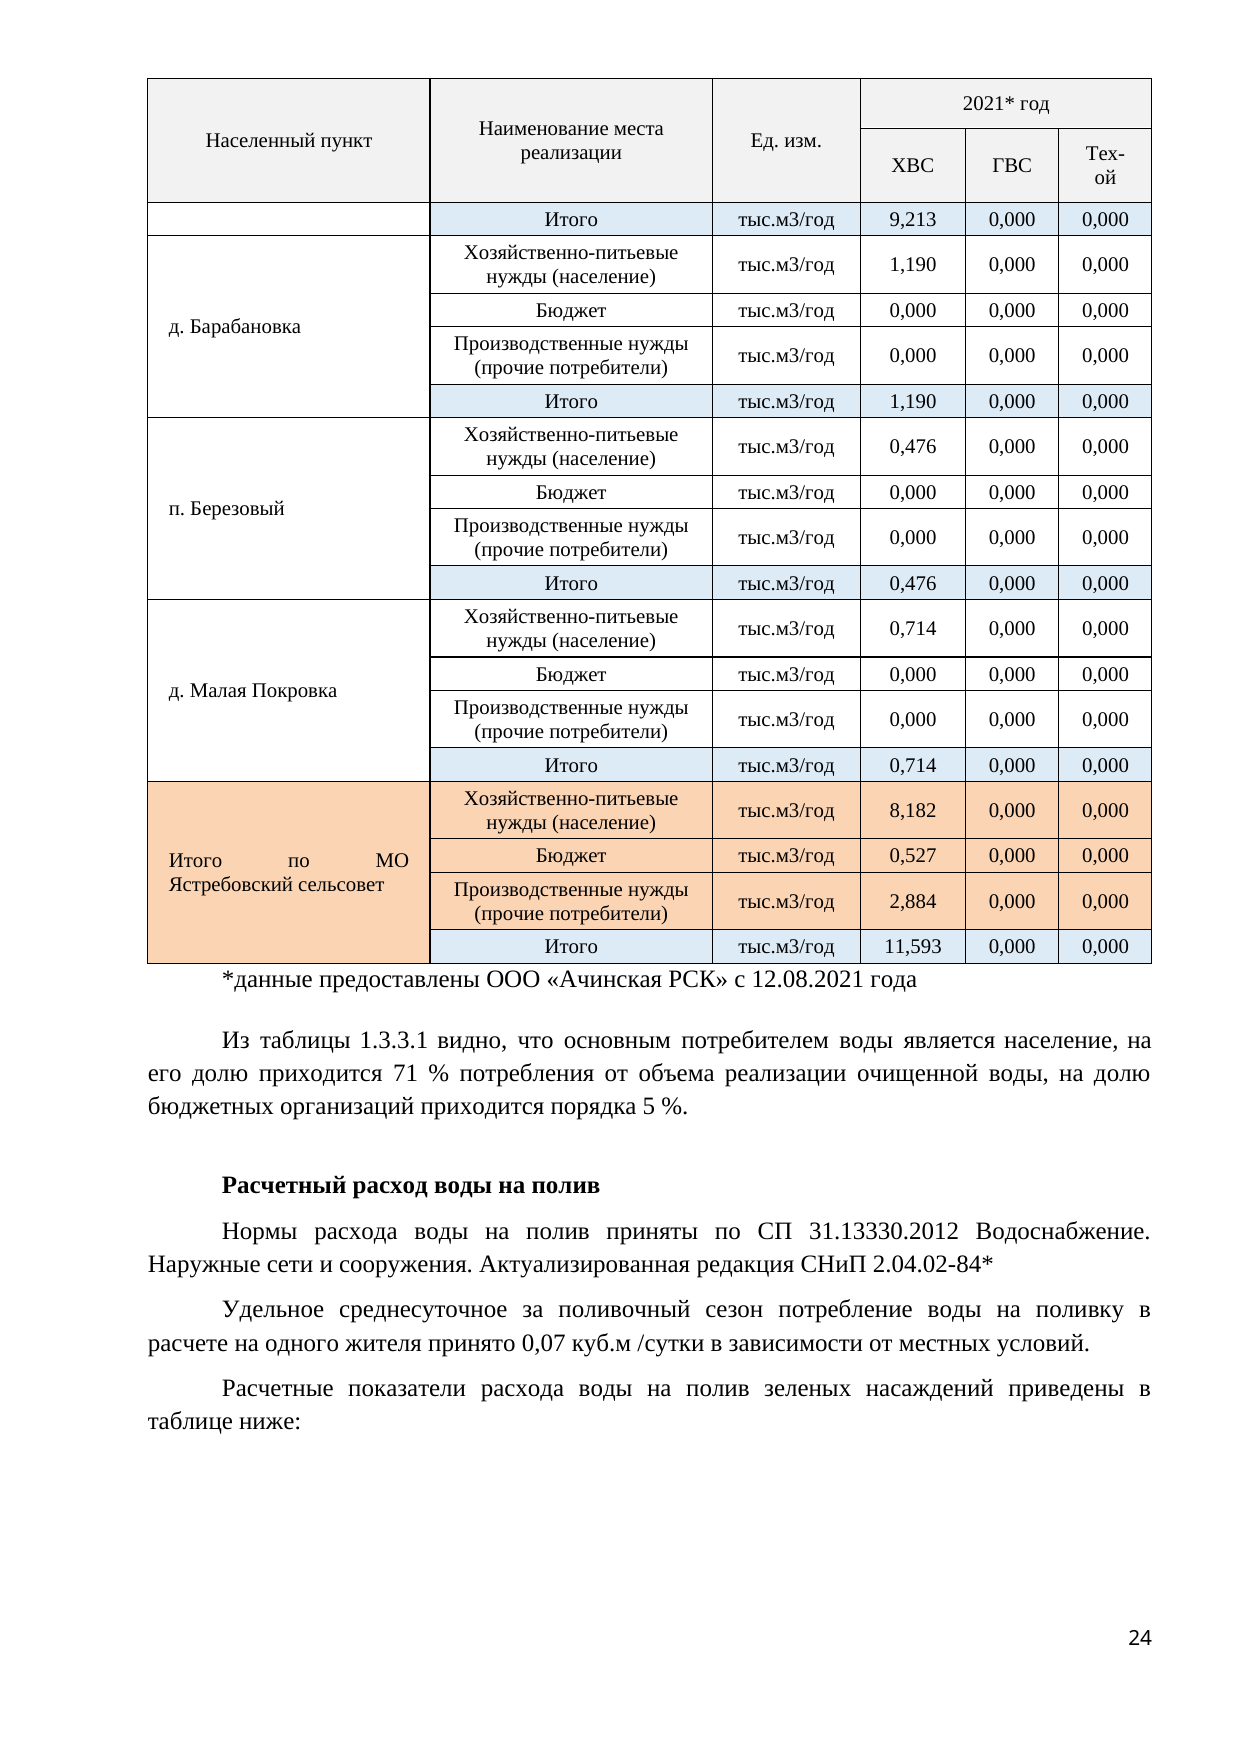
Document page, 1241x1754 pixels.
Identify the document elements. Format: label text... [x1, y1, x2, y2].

table_cell 11,593 [861, 930, 965, 963]
table_cell 0,000 [861, 327, 965, 383]
table_cell 0,000 [966, 566, 1058, 599]
table_cell ХВС [861, 129, 965, 202]
text Нормы расхода воды на полив приняты по СП 31.13330.2012 Водоснабжение. Наружные сети и сооружения. Актуализированная редакция СНиП 2.04.02-84* [148, 1216, 1152, 1278]
table_cell Производственные нужды (прочие потребители) [431, 327, 712, 383]
table_cell Хозяйственно-питьевые нужды (население) [431, 600, 712, 656]
table_cell 0,714 [861, 748, 965, 781]
table_cell тыс.м3/год [713, 418, 860, 474]
table_cell 0,000 [966, 509, 1058, 565]
table_cell 1,190 [861, 385, 965, 417]
table_cell Хозяйственно-питьевые нужды (население) [431, 782, 712, 838]
text *данные предоставлены ООО «Ачинская РСК» с 12.08.2021 года [207, 964, 1152, 992]
table_cell 0,000 [1059, 566, 1151, 599]
table_cell Бюджет [431, 294, 712, 326]
table_cell 0,000 [861, 294, 965, 326]
table_cell 1,190 [861, 236, 965, 293]
table_cell д. Барабановка [148, 236, 429, 417]
table_cell 0,527 [861, 839, 965, 872]
table_cell 0,476 [861, 566, 965, 599]
table_cell Итого [431, 930, 712, 963]
table_cell тыс.м3/год [713, 566, 860, 599]
table_cell тыс.м3/год [713, 236, 860, 293]
table_cell тыс.м3/год [713, 203, 860, 235]
table_cell п. Березовый [148, 418, 429, 599]
table_cell 0,000 [861, 509, 965, 565]
table_cell Итого [431, 748, 712, 781]
table_cell тыс.м3/год [713, 600, 860, 656]
table_header Населенный пункт [148, 79, 429, 202]
table_cell 0,000 [966, 782, 1058, 838]
table_cell тыс.м3/год [713, 782, 860, 838]
table_cell 0,000 [966, 658, 1058, 690]
table_header Ед. изм. [713, 79, 860, 202]
table_cell Бюджет [431, 839, 712, 872]
table_cell 0,000 [966, 748, 1058, 781]
table_cell Производственные нужды (прочие потребители) [431, 691, 712, 747]
table_cell 0,000 [966, 930, 1058, 963]
table_cell Бюджет [431, 476, 712, 508]
table_cell Производственные нужды (прочие потребители) [431, 873, 712, 929]
text Удельное среднесуточное за поливочный сезон потребление воды на поливку в расчете на одного жителя принято 0,07 куб.м /сутки в зависимости от местных условий. [148, 1294, 1152, 1356]
table_cell 0,000 [1059, 691, 1151, 747]
table_cell тыс.м3/год [713, 327, 860, 383]
table_cell 0,000 [1059, 873, 1151, 929]
table_cell 0,000 [1059, 509, 1151, 565]
table_cell 8,182 [861, 782, 965, 838]
table_cell ГВС [966, 129, 1058, 202]
table_cell 0,000 [1059, 930, 1151, 963]
table_cell 0,000 [1059, 839, 1151, 872]
table_cell Итого [431, 203, 712, 235]
table_cell 0,000 [1059, 385, 1151, 417]
text Из таблицы 1.3.3.1 видно, что основным потребителем воды является население, на его долю приходится 71 % потребления от объема реализации очищенной воды, на долю бюджетных организаций приходится порядка 5 %. [148, 1025, 1152, 1120]
table_cell Хозяйственно-питьевые нужды (население) [431, 418, 712, 474]
table_cell тыс.м3/год [713, 873, 860, 929]
table_cell тыс.м3/год [713, 509, 860, 565]
table_cell 0,000 [966, 873, 1058, 929]
table_cell 0,476 [861, 418, 965, 474]
table_cell 0,000 [966, 476, 1058, 508]
table_cell тыс.м3/год [713, 748, 860, 781]
table_cell 0,000 [966, 385, 1058, 417]
table_cell Итого [431, 385, 712, 417]
table_cell 0,000 [966, 839, 1058, 872]
table_cell тыс.м3/год [713, 476, 860, 508]
table_header Наименование места реализации [431, 79, 712, 202]
table_cell 0,000 [1059, 294, 1151, 326]
table_cell 0,000 [1059, 327, 1151, 383]
table_cell 0,714 [861, 600, 965, 656]
table_cell тыс.м3/год [713, 385, 860, 417]
text Расчетный расход воды на полив [148, 1171, 1152, 1199]
text Расчетные показатели расхода воды на полив зеленых насаждений приведены в таблице ниже: [148, 1373, 1152, 1435]
table_cell 0,000 [966, 236, 1058, 293]
table_cell Бюджет [431, 658, 712, 690]
table_cell 0,000 [1059, 203, 1151, 235]
table_cell 0,000 [966, 327, 1058, 383]
table_cell 0,000 [966, 418, 1058, 474]
table_cell Хозяйственно-питьевые нужды (население) [431, 236, 712, 293]
table_cell 0,000 [966, 691, 1058, 747]
table_cell 9,213 [861, 203, 965, 235]
table_cell Тех-ой [1059, 129, 1151, 202]
table_cell 0,000 [966, 203, 1058, 235]
table_cell 0,000 [1059, 600, 1151, 656]
table_cell 0,000 [1059, 418, 1151, 474]
table_cell 0,000 [861, 658, 965, 690]
table_cell 2,884 [861, 873, 965, 929]
table_cell 0,000 [966, 294, 1058, 326]
table_cell Производственные нужды (прочие потребители) [431, 509, 712, 565]
table_cell 0,000 [861, 476, 965, 508]
table_cell тыс.м3/год [713, 294, 860, 326]
table_cell 0,000 [1059, 658, 1151, 690]
table_cell тыс.м3/год [713, 691, 860, 747]
table_cell тыс.м3/год [713, 839, 860, 872]
table_cell Итого [431, 566, 712, 599]
table_cell 0,000 [1059, 476, 1151, 508]
table_cell 0,000 [861, 691, 965, 747]
table_cell тыс.м3/год [713, 930, 860, 963]
table_cell д. Малая Покровка [148, 600, 429, 781]
table_cell Итого по МО Ястребовский сельсовет [148, 782, 429, 963]
table_header 2021* год [861, 79, 1151, 127]
table_cell 0,000 [1059, 748, 1151, 781]
table_cell 0,000 [1059, 236, 1151, 293]
table_cell 0,000 [966, 600, 1058, 656]
table_cell тыс.м3/год [713, 658, 860, 690]
table_cell 0,000 [1059, 782, 1151, 838]
